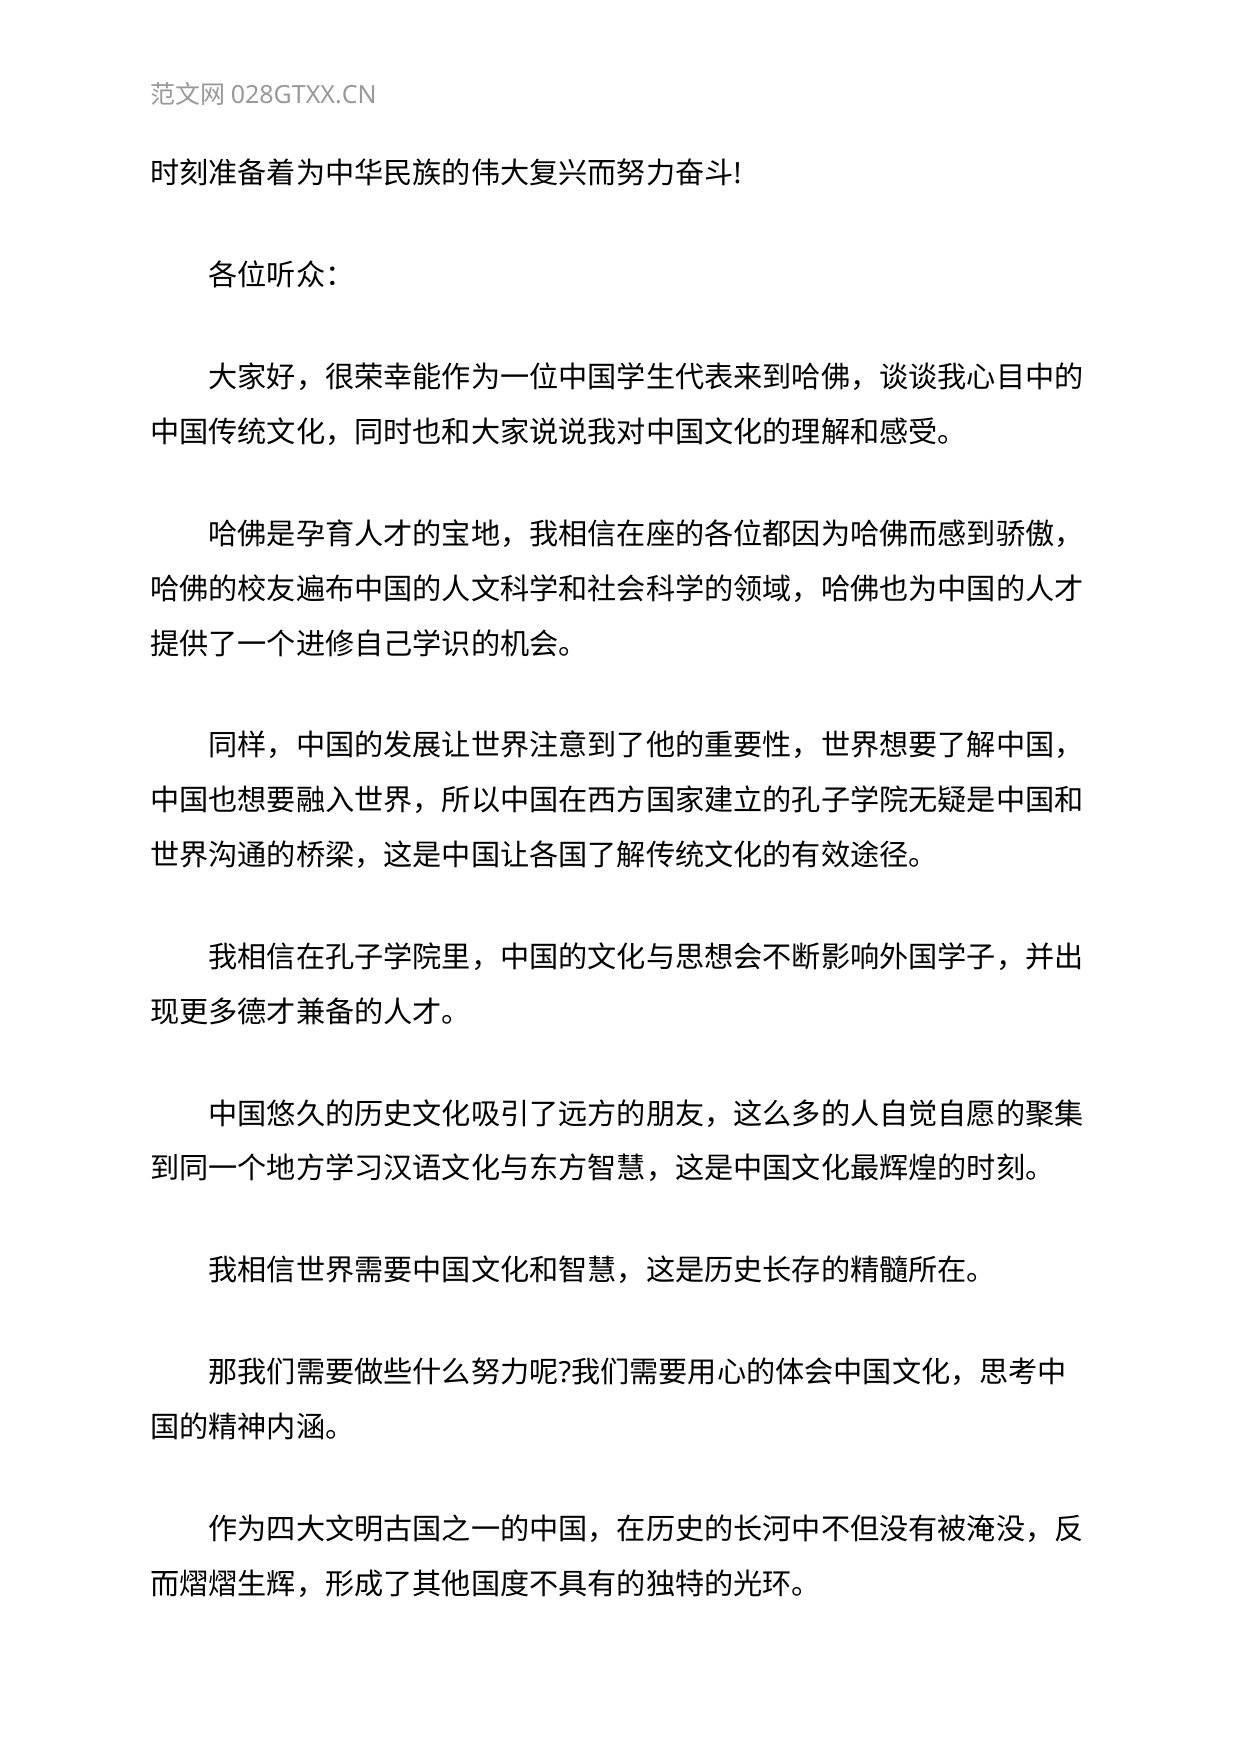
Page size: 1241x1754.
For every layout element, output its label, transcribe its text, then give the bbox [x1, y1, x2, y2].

text 我相信在孔子学院里，中国的文化与思想会不断影响外国学子，并出现更多德才兼备的人才。 [150, 933, 1090, 1031]
text 中国悠久的历史文化吸引了远方的朋友，这么多的人自觉自愿的聚集到同一个地方学习汉语文化与东方智慧，这是中国文化最辉煌的时刻。 [150, 1090, 1090, 1187]
text 我相信世界需要中国文化和智慧，这是历史长存的精髓所在。 [150, 1247, 1090, 1289]
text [150, 150, 1090, 192]
text 那我们需要做些什么努力呢?我们需要用心的体会中国文化，思考中国的精神内涵。 [150, 1349, 1090, 1446]
text 哈佛是孕育人才的宝地，我相信在座的各位都因为哈佛而感到骄傲，哈佛的校友遍布中国的人文科学和社会科学的领域，哈佛也为中国的人才提供了一个进修自己学识的机会。 [150, 510, 1090, 662]
text 大家好，很荣幸能作为一位中国学生代表来到哈佛，谈谈我心目中的中国传统文化，同时也和大家说说我对中国文化的理解和感受。 [150, 354, 1090, 451]
text 作为四大文明古国之一的中国，在历史的长河中不但没有被淹没，反而熠熠生辉，形成了其他国度不具有的独特的光环。 [150, 1505, 1090, 1603]
text 同样，中国的发展让世界注意到了他的重要性，世界想要了解中国，中国也想要融入世界，所以中国在西方国家建立的孔子学院无疑是中国和世界沟通的桥梁，这是中国让各国了解传统文化的有效途径。 [150, 722, 1090, 874]
text 各位听众： [150, 252, 1090, 294]
